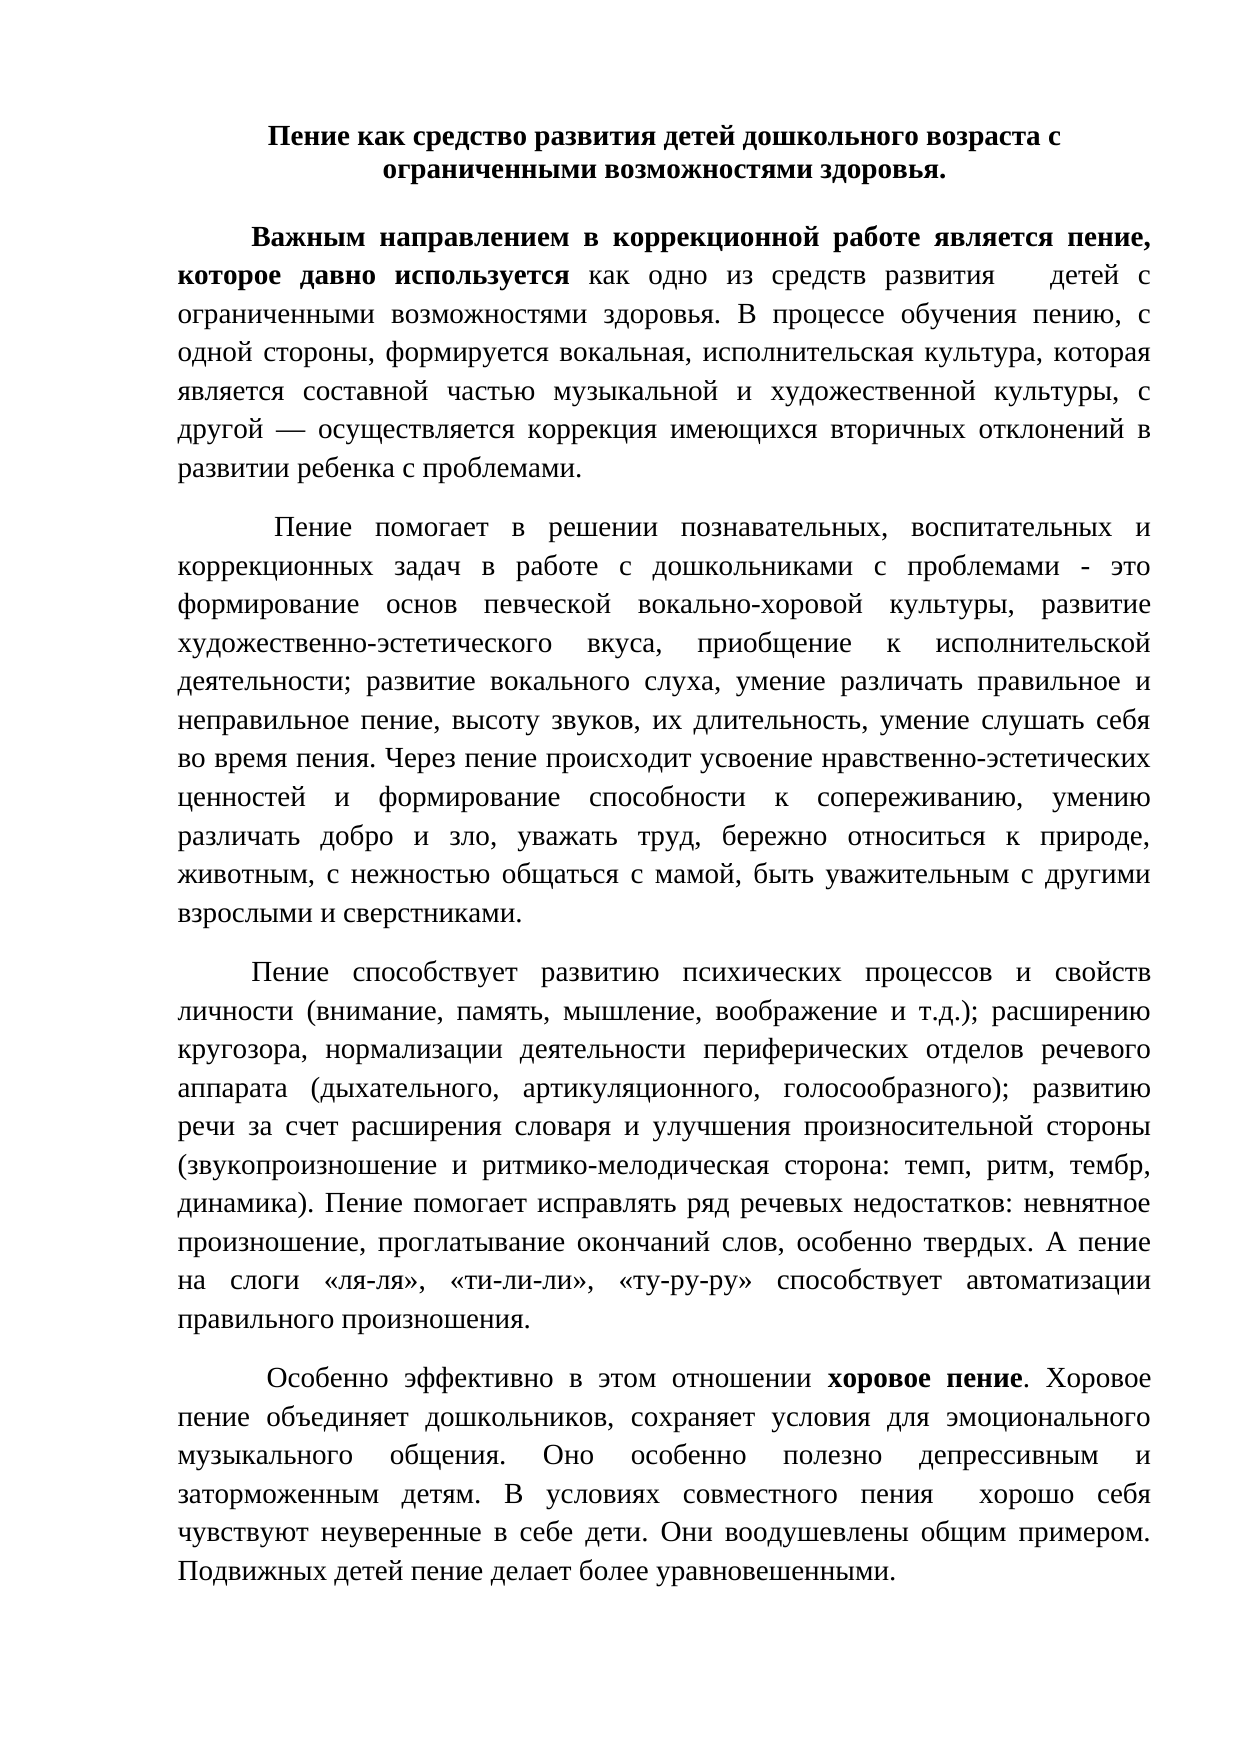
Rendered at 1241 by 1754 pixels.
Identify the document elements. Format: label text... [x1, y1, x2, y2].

text Пение способствует развитию психических процессов и свойств личности (внимание, память, мышление, воображение и т.д.); расширению кругозора, нормализации деятельности периферических отделов речевого аппарата (дыхательного, артикуляционного, голосообразного); развитию речи за счет расширения словаря и улучшения произносительной стороны (звукопроизношение и ритмико-мелодическая сторона: темп, ритм, тембр, динамика). Пение помогает исправлять ряд речевых недостатков: невнятное произношение, проглатывание окончаний слов, особенно твердых. А пение на слоги «ля-ля», «ти-ли-ли», «ту-ру-ру» способствует автоматизации правильного произношения. [177, 954, 1152, 1334]
text Пение помогает в решении познавательных, воспитательных и коррекционных задач в работе с дошкольниками с проблемами - это формирование основ певческой вокально-хоровой культуры, развитие художественно-эстетического вкуса, приобщение к исполнительской деятельности; развитие вокального слуха, умение различать правильное и неправильное пение, высоту звуков, их длительность, умение слушать себя во время пения. Через пение происходит усвоение нравственно-эстетических ценностей и формирование способности к сопереживанию, умению различать добро и зло, уважать труд, бережно относиться к природе, животным, с нежностью общаться с мамой, быть уважительным с другими взрослыми и сверстниками. [177, 509, 1152, 928]
text Важным направлением в коррекционной работе является пение, которое давно используется как одно из средств развития детей с ограниченными возможностями здоровья. В процессе обучения пению, с одной стороны, формируется вокальная, исполнительская культура, которая является составной частью музыкальной и художественной культуры, с другой — осуществляется коррекция имеющихся вторичных отклонений в развитии ребенка с проблемами. [177, 219, 1152, 483]
text Пение как средство развития детей дошкольного возраста с ограниченными возможностями здоровья. [177, 118, 1152, 185]
text Особенно эффективно в этом отношении хоровое пение. Хоровое пение объединяет дошкольников, сохраняет условия для эмоционального музыкального общения. Оно особенно полезно депрессивным и заторможенным детям. В условиях совместного пения хорошо себя чувствуют неуверенные в себе дети. Они воодушевлены общим примером. Подвижных детей пение делает более уравновешенными. [177, 1360, 1152, 1587]
